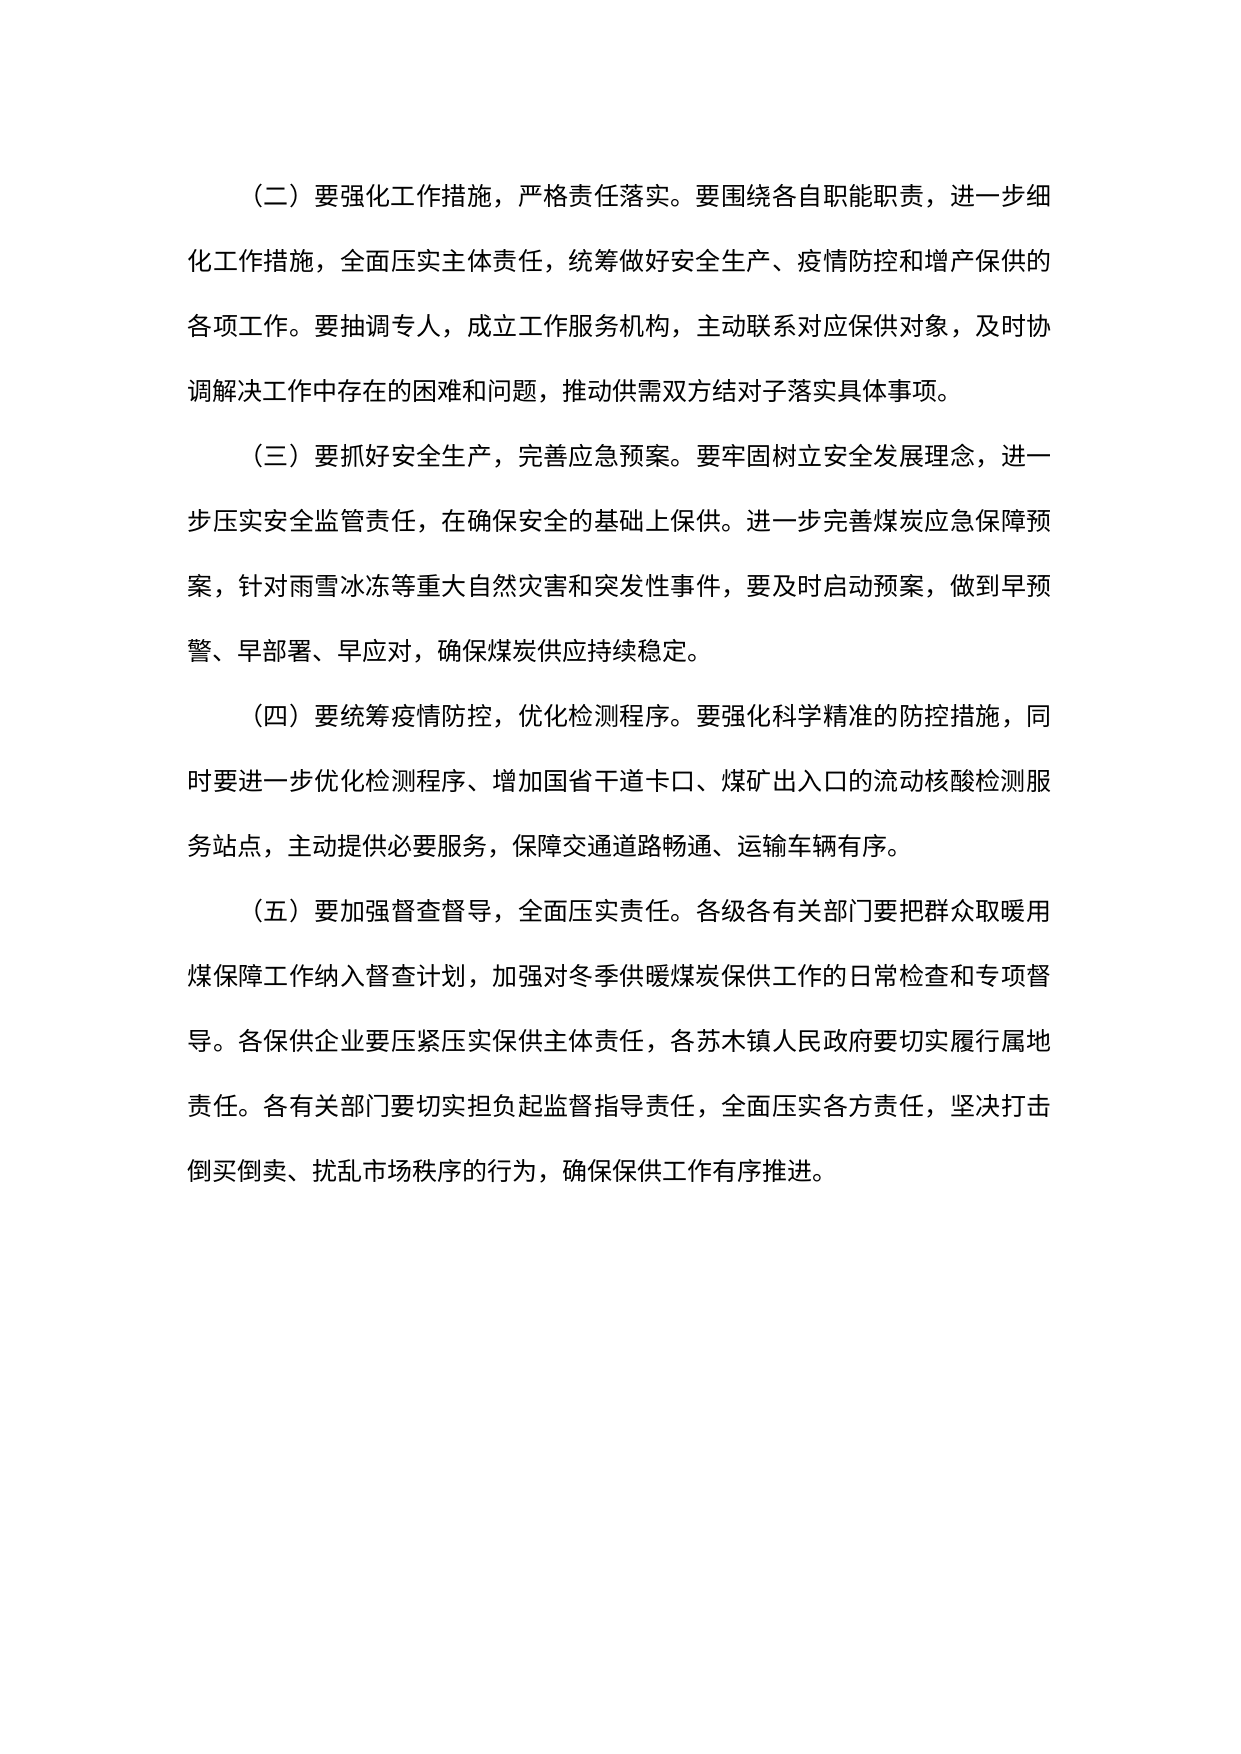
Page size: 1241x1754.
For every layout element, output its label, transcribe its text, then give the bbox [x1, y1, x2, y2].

text （二）要强化工作措施，严格责任落实。要围绕各自职能职责，进一步细化工作措施，全面压实主体责任，统筹做好安全生产、疫情防控和增产保供的各项工作。要抽调专人，成立工作服务机构，主动联系对应保供对象，及时协调解决工作中存在的困难和问题，推动供需双方结对子落实具体事项。 [187, 162, 1053, 422]
text （三）要抓好安全生产，完善应急预案。要牢固树立安全发展理念，进一步压实安全监管责任，在确保安全的基础上保供。进一步完善煤炭应急保障预案，针对雨雪冰冻等重大自然灾害和突发性事件，要及时启动预案，做到早预警、早部署、早应对，确保煤炭供应持续稳定。 [187, 422, 1053, 682]
text （五）要加强督查督导，全面压实责任。各级各有关部门要把群众取暖用煤保障工作纳入督查计划，加强对冬季供暖煤炭保供工作的日常检查和专项督导。各保供企业要压紧压实保供主体责任，各苏木镇人民政府要切实履行属地责任。各有关部门要切实担负起监督指导责任，全面压实各方责任，坚决打击倒买倒卖、扰乱市场秩序的行为，确保保供工作有序推进。 [187, 877, 1053, 1202]
text （四）要统筹疫情防控，优化检测程序。要强化科学精准的防控措施，同时要进一步优化检测程序、增加国省干道卡口、煤矿出入口的流动核酸检测服务站点，主动提供必要服务，保障交通道路畅通、运输车辆有序。 [187, 682, 1053, 877]
